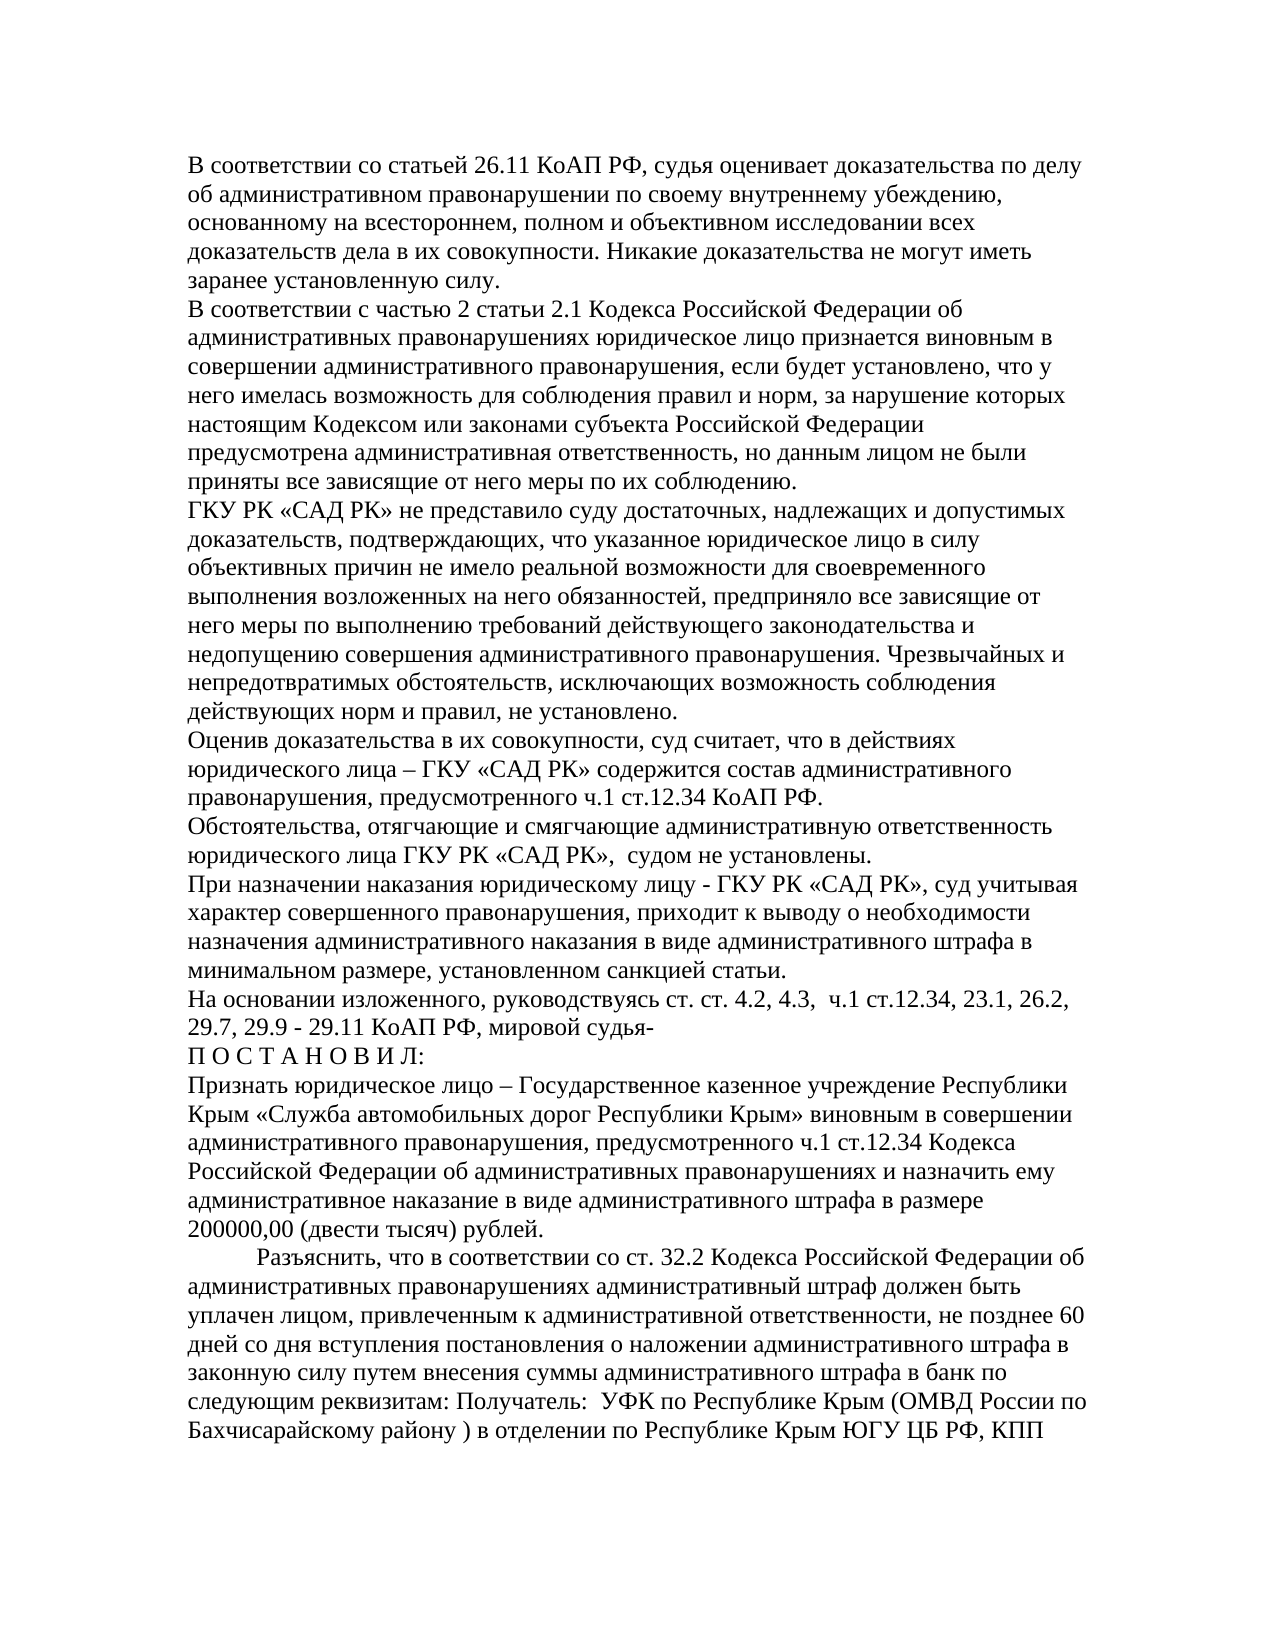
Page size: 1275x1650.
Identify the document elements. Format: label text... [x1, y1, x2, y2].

text При назначении наказания юридическому лицу - ГКУ РК «САД РК», суд учитывая характер совершенного правонарушения, приходит к выводу о необходимости назначения административного наказания в виде административного штрафа в минимальном размере, установленном санкцией статьи. [187, 869, 1087, 984]
text П О С Т А Н О В И Л: [187, 1041, 1087, 1070]
text В соответствии со статьей 26.11 КоАП РФ, судья оценивает доказательства по делу об административном правонарушении по своему внутреннему убеждению, основанному на всестороннем, полном и объективном исследовании всех доказательств дела в их совокупности. Никакие доказательства не могут иметь заранее установленную силу. [187, 150, 1087, 294]
text Оценив доказательства в их совокупности, суд считает, что в действиях юридического лица – ГКУ «САД РК» содержится состав административного правонарушения, предусмотренного ч.1 ст.12.34 КоАП РФ. [187, 725, 1087, 811]
text На основании изложенного, руководствуясь ст. ст. 4.2, 4.3, ч.1 ст.12.34, 23.1, 26.2, 29.7, 29.9 - 29.11 КоАП РФ, мировой судья- [187, 984, 1087, 1041]
text Обстоятельства, отягчающие и смягчающие административную ответственность юридического лица ГКУ РК «САД РК», судом не установлены. [187, 811, 1087, 869]
text ГКУ РК «САД РК» не представило суду достаточных, надлежащих и допустимых доказательств, подтверждающих, что указанное юридическое лицо в силу объективных причин не имело реальной возможности для своевременного выполнения возложенных на него обязанностей, предприняло все зависящие от него меры по выполнению требований действующего законодательства и недопущению совершения административного правонарушения. Чрезвычайных и непредотвратимых обстоятельств, исключающих возможность соблюдения действующих норм и правил, не установлено. [187, 495, 1087, 725]
text В соответствии с частью 2 статьи 2.1 Кодекса Российской Федерации об административных правонарушениях юридическое лицо признается виновным в совершении административного правонарушения, если будет установлено, что у него имелась возможность для соблюдения правил и норм, за нарушение которых настоящим Кодексом или законами субъекта Российской Федерации предусмотрена административная ответственность, но данным лицом не были приняты все зависящие от него меры по их соблюдению. [187, 294, 1087, 495]
text Признать юридическое лицо – Государственное казенное учреждение Республики Крым «Служба автомобильных дорог Республики Крым» виновным в совершении административного правонарушения, предусмотренного ч.1 ст.12.34 Кодекса Российской Федерации об административных правонарушениях и назначить ему административное наказание в виде административного штрафа в размере 200000,00 (двести тысяч) рублей. [187, 1070, 1087, 1242]
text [187, 1242, 1087, 1444]
